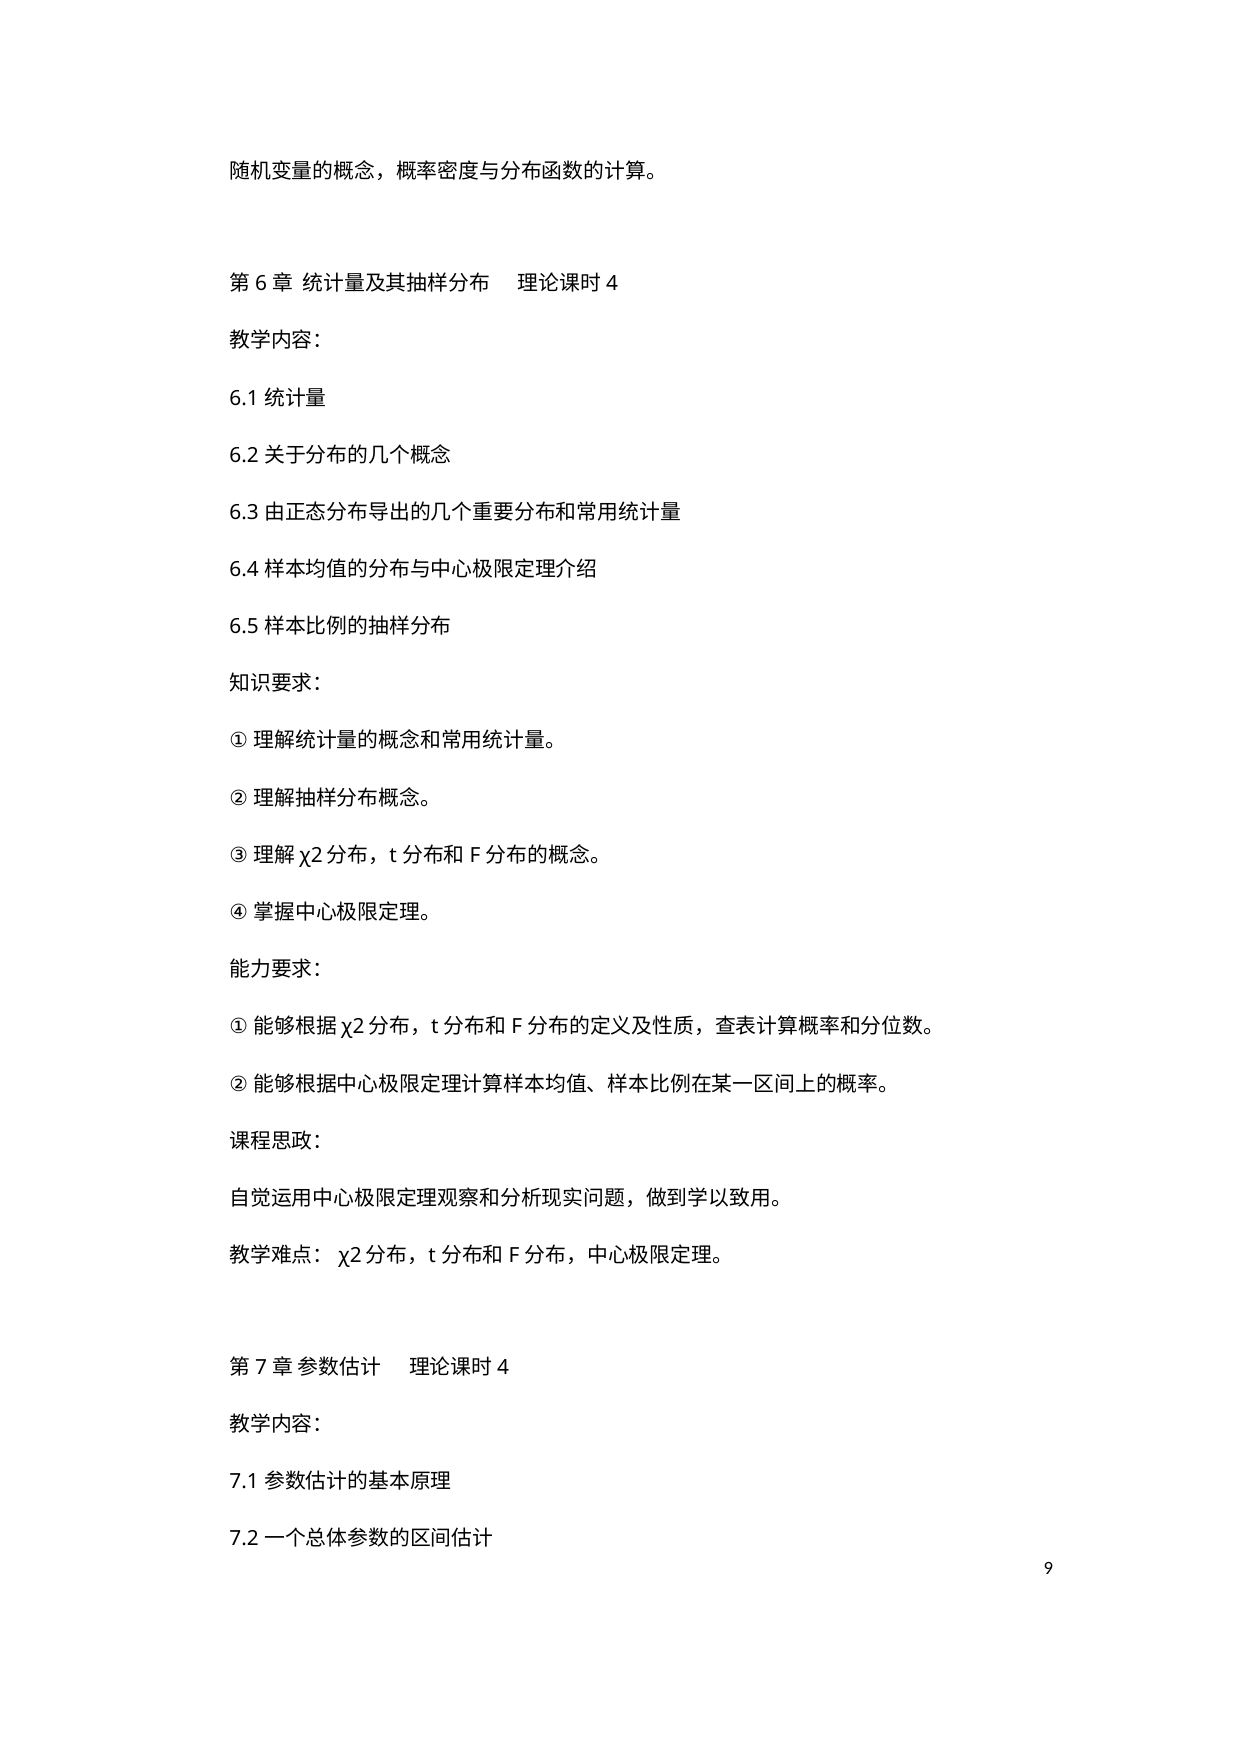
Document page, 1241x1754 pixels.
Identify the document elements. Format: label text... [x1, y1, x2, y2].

text ④ 掌握中心极限定理。 [187, 895, 1053, 926]
text 7.1 参数估计的基本原理 [187, 1464, 1053, 1495]
text 6.5 样本比例的抽样分布 [187, 609, 1053, 640]
text 教学内容： [187, 1407, 1053, 1438]
text ① 理解统计量的概念和常用统计量。 [187, 724, 1053, 754]
text ③ 理解χ2分布，t 分布和 F 分布的概念。 [187, 838, 1053, 868]
text ② 理解抽样分布概念。 [187, 781, 1053, 811]
text 课程思政： [187, 1124, 1053, 1154]
text 6.4 样本均值的分布与中心极限定理介绍 [187, 552, 1053, 583]
text 第 7 章 参数估计 理论课时 4 [187, 1350, 1053, 1381]
text 能力要求： [187, 952, 1053, 983]
text 随机变量的概念，概率密度与分布函数的计算。 [187, 154, 1053, 185]
text 6.3 由正态分布导出的几个重要分布和常用统计量 [187, 495, 1053, 525]
text 7.2 一个总体参数的区间估计 [187, 1522, 1053, 1552]
text 自觉运用中心极限定理观察和分析现实问题，做到学以致用。 [187, 1181, 1053, 1211]
text 6.1 统计量 [187, 381, 1053, 411]
text 知识要求： [187, 667, 1053, 697]
text 6.2 关于分布的几个概念 [187, 438, 1053, 468]
text 教学内容： [187, 324, 1053, 354]
text ① 能够根据χ2分布，t 分布和 F 分布的定义及性质，查表计算概率和分位数。 [187, 1009, 1053, 1040]
text 教学难点： χ2分布，t 分布和 F 分布，中心极限定理。 [187, 1238, 1053, 1268]
text ② 能够根据中心极限定理计算样本均值、样本比例在某一区间上的概率。 [187, 1067, 1053, 1097]
text 第 6 章 统计量及其抽样分布 理论课时 4 [187, 266, 1053, 297]
